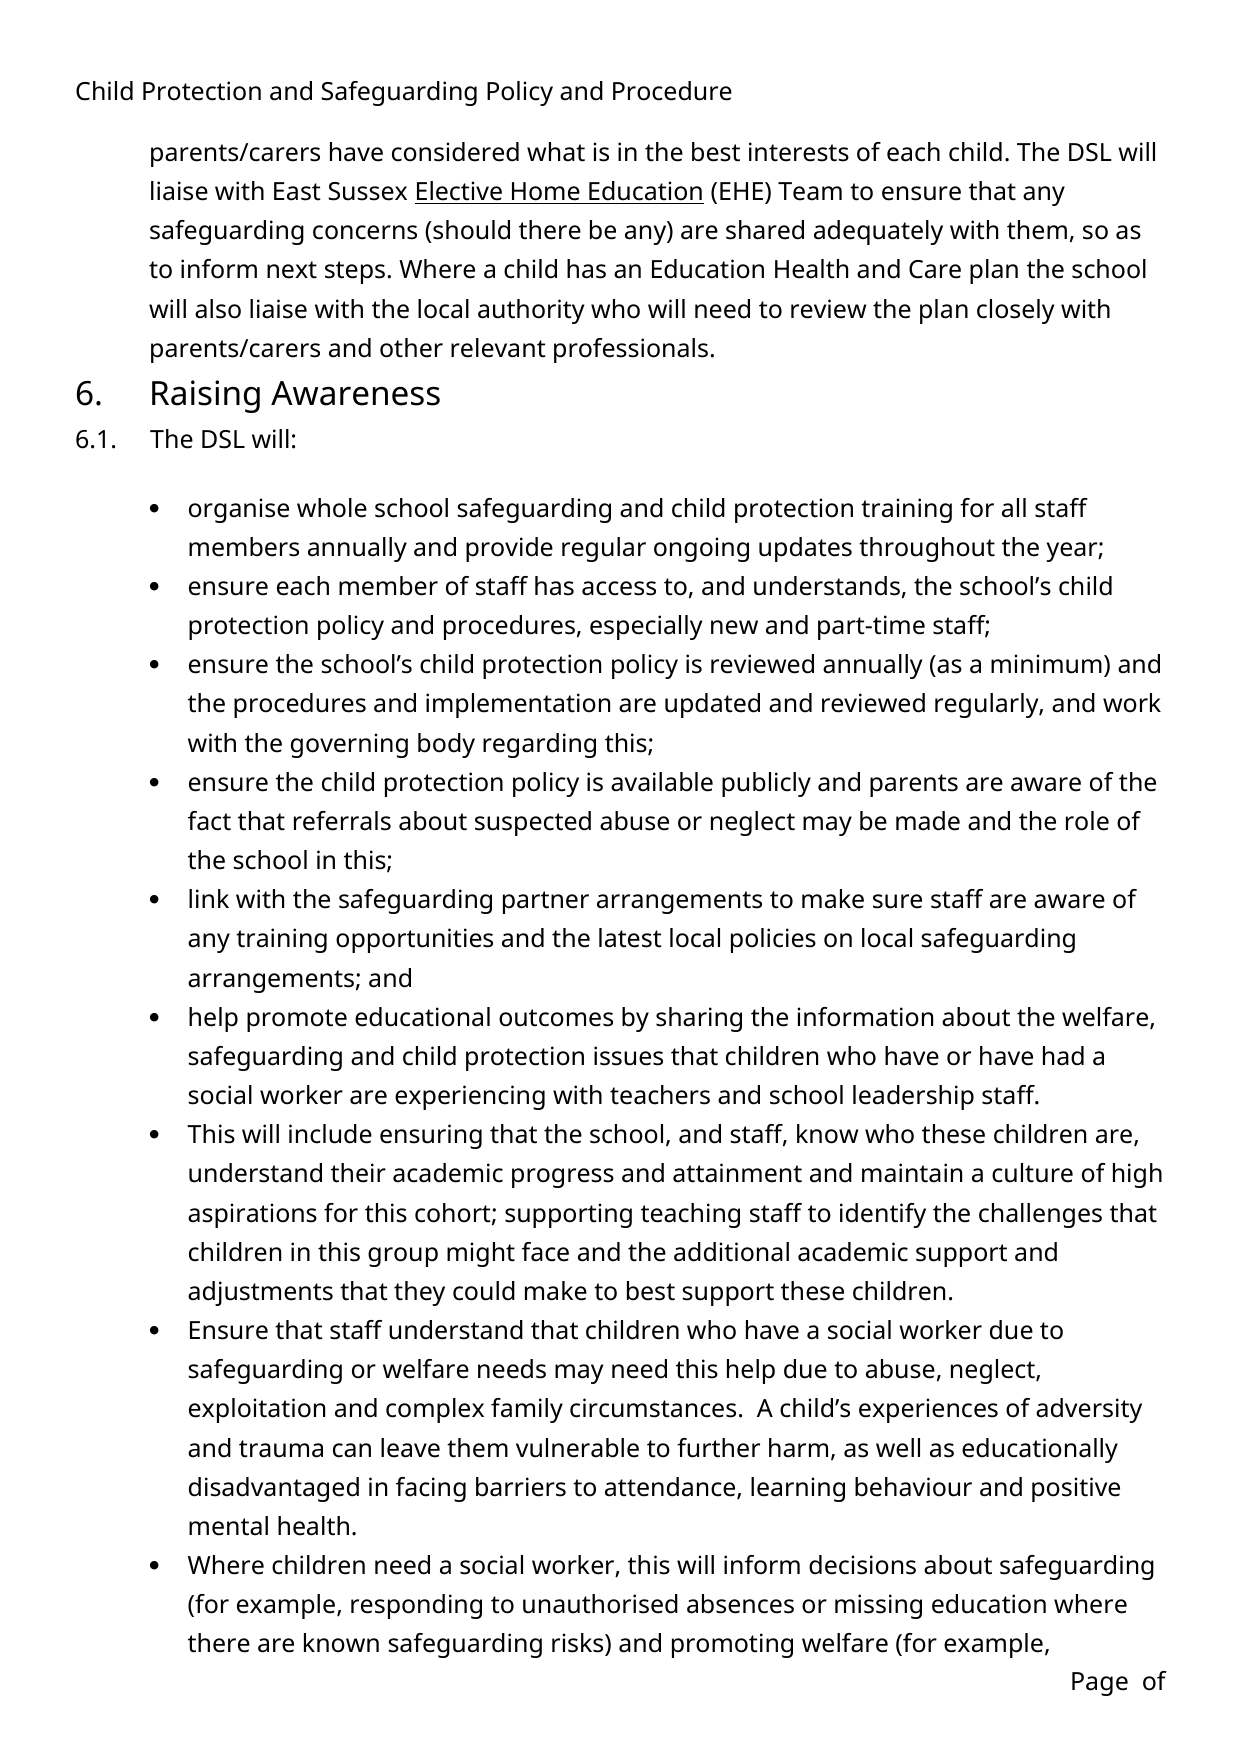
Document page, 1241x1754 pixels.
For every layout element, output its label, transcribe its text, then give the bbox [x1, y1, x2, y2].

list The DSL will: [75, 422, 1165, 456]
list Ensure that staff understand that children who have a social worker due to safeguarding or welfare needs may need this help due to abuse, neglect, exploitation and complex family circumstances. A child’s experiences of adversity and trauma can leave them vulnerable to further harm, as well as educationally disadvantaged in facing barriers to attendance, learning behaviour and positive mental health. [150, 1313, 1165, 1543]
list ensure each member of staff has access to, and understands, the school’s child protection policy and procedures, especially new and part-time staff; [150, 568, 1165, 642]
subtitle Raising Awareness [75, 370, 1165, 415]
list ensure the child protection policy is available publicly and parents are aware of the fact that referrals about suspected abuse or neglect may be made and the role of the school in this; [150, 764, 1165, 877]
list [150, 1548, 1165, 1660]
list help promote educational outcomes by sharing the information about the welfare, safeguarding and child protection issues that children who have or have had a social worker are experiencing with teachers and school leadership staff. [150, 999, 1165, 1112]
list organise whole school safeguarding and child protection training for all staff members annually and provide regular ongoing updates throughout the year; [150, 490, 1165, 563]
list link with the safeguarding partner arrangements to make sure staff are aware of any training opportunities and the latest local policies on local safeguarding arrangements; and [150, 882, 1165, 994]
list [75, 135, 1165, 364]
list This will include ensuring that the school, and staff, know who these children are, understand their academic progress and attainment and maintain a culture of high aspirations for this cohort; supporting teaching staff to identify the challenges that children in this group might face and the additional academic support and adjustments that they could make to best support these children. [150, 1117, 1165, 1308]
list ensure the school’s child protection policy is reviewed annually (as a minimum) and the procedures and implementation are updated and reviewed regularly, and work with the governing body regarding this; [150, 647, 1165, 759]
